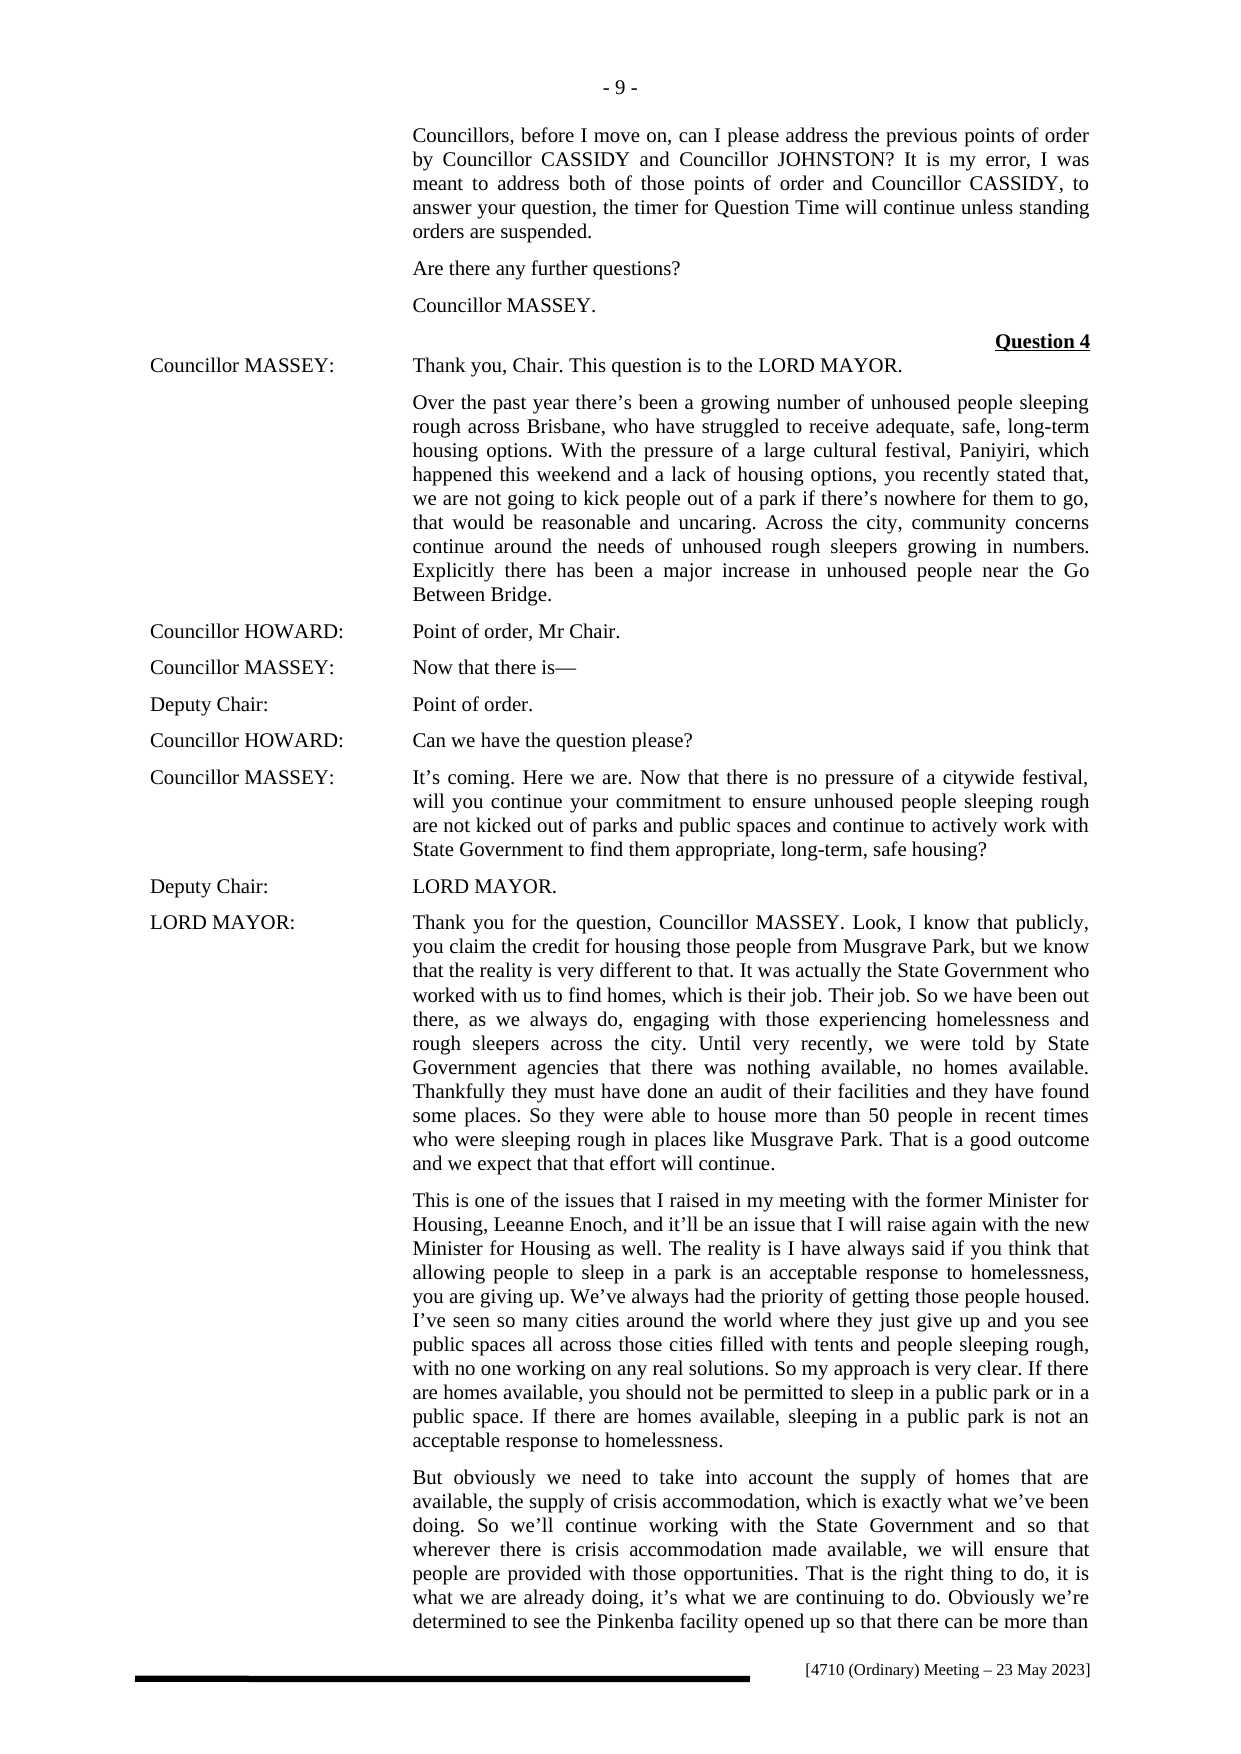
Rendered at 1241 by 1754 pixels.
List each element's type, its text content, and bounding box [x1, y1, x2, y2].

text Councillor MASSEY: It’s coming. Here we are. Now that there is no pressure of a citywide festival, will you continue your commitment to ensure unhoused people sleeping rough are not kicked out of parks and public spaces and continue to actively work with State Government to find them appropriate, long-term, safe housing? [150, 765, 1090, 861]
text This is one of the issues that I raised in my meeting with the former Minister for Housing, Leeanne Enoch, and it’ll be an issue that I will raise again with the new Minister for Housing as well. The reality is I have always said if you think that allowing people to sleep in a park is an acceptable response to homelessness, you are giving up. We’ve always had the priority of getting those people housed. I’ve seen so many cities around the world where they just give up and you see public spaces all across those cities filled with tents and people sleeping rough, with no one working on any real solutions. So my approach is very clear. If there are homes available, you should not be permitted to sleep in a public park or in a public space. If there are homes available, sleeping in a public park is not an acceptable response to homelessness. [150, 1187, 1090, 1452]
text Over the past year there’s been a growing number of unhoused people sleeping rough across Brisbane, who have struggled to receive adequate, safe, long-term housing options. With the pressure of a large cultural festival, Paniyiri, which happened this weekend and a lack of housing options, you recently stated that, we are not going to kick people out of a park if there’s nowhere for them to go, that would be reasonable and uncaring. Across the city, community concerns continue around the needs of unhoused rough sleepers growing in numbers. Explicitly there has been a major increase in unhoused people near the Go Between Bridge. [150, 390, 1090, 606]
text Councillor MASSEY: Thank you, Chair. This question is to the LORD MAYOR. [150, 353, 1090, 377]
text Are there any further questions? [150, 256, 1090, 280]
text Councillors, before I move on, can I please address the previous points of order by Councillor CASSIDY and Councillor JOHNSTON? It is my error, I was meant to address both of those points of order and Councillor CASSIDY, to answer your question, the timer for Question Time will continue unless standing orders are suspended. [150, 123, 1090, 243]
text Councillor MASSEY. [150, 292, 1090, 317]
text Question 4 [150, 329, 1090, 353]
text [150, 1465, 1090, 1633]
text Councillor HOWARD: Can we have the question please? [150, 728, 1090, 752]
text Deputy Chair: LORD MAYOR. [150, 874, 1090, 898]
text Councillor HOWARD: Point of order, Mr Chair. [150, 619, 1090, 643]
text LORD MAYOR: Thank you for the question, Councillor MASSEY. Look, I know that publicly, you claim the credit for housing those people from Musgrave Park, but we know that the reality is very different to that. It was actually the State Government who worked with us to find homes, which is their job. Their job. So we have been out there, as we always do, engaging with those experiencing homelessness and rough sleepers across the city. Until very recently, we were told by State Government agencies that there was nothing available, no homes available. Thankfully they must have done an audit of their facilities and they have found some places. So they were able to house more than 50 people in recent times who were sleeping rough in places like Musgrave Park. That is a good outcome and we expect that that effort will continue. [150, 910, 1090, 1175]
text Councillor MASSEY: Now that there is— [150, 655, 1090, 679]
text Deputy Chair: Point of order. [150, 692, 1090, 716]
